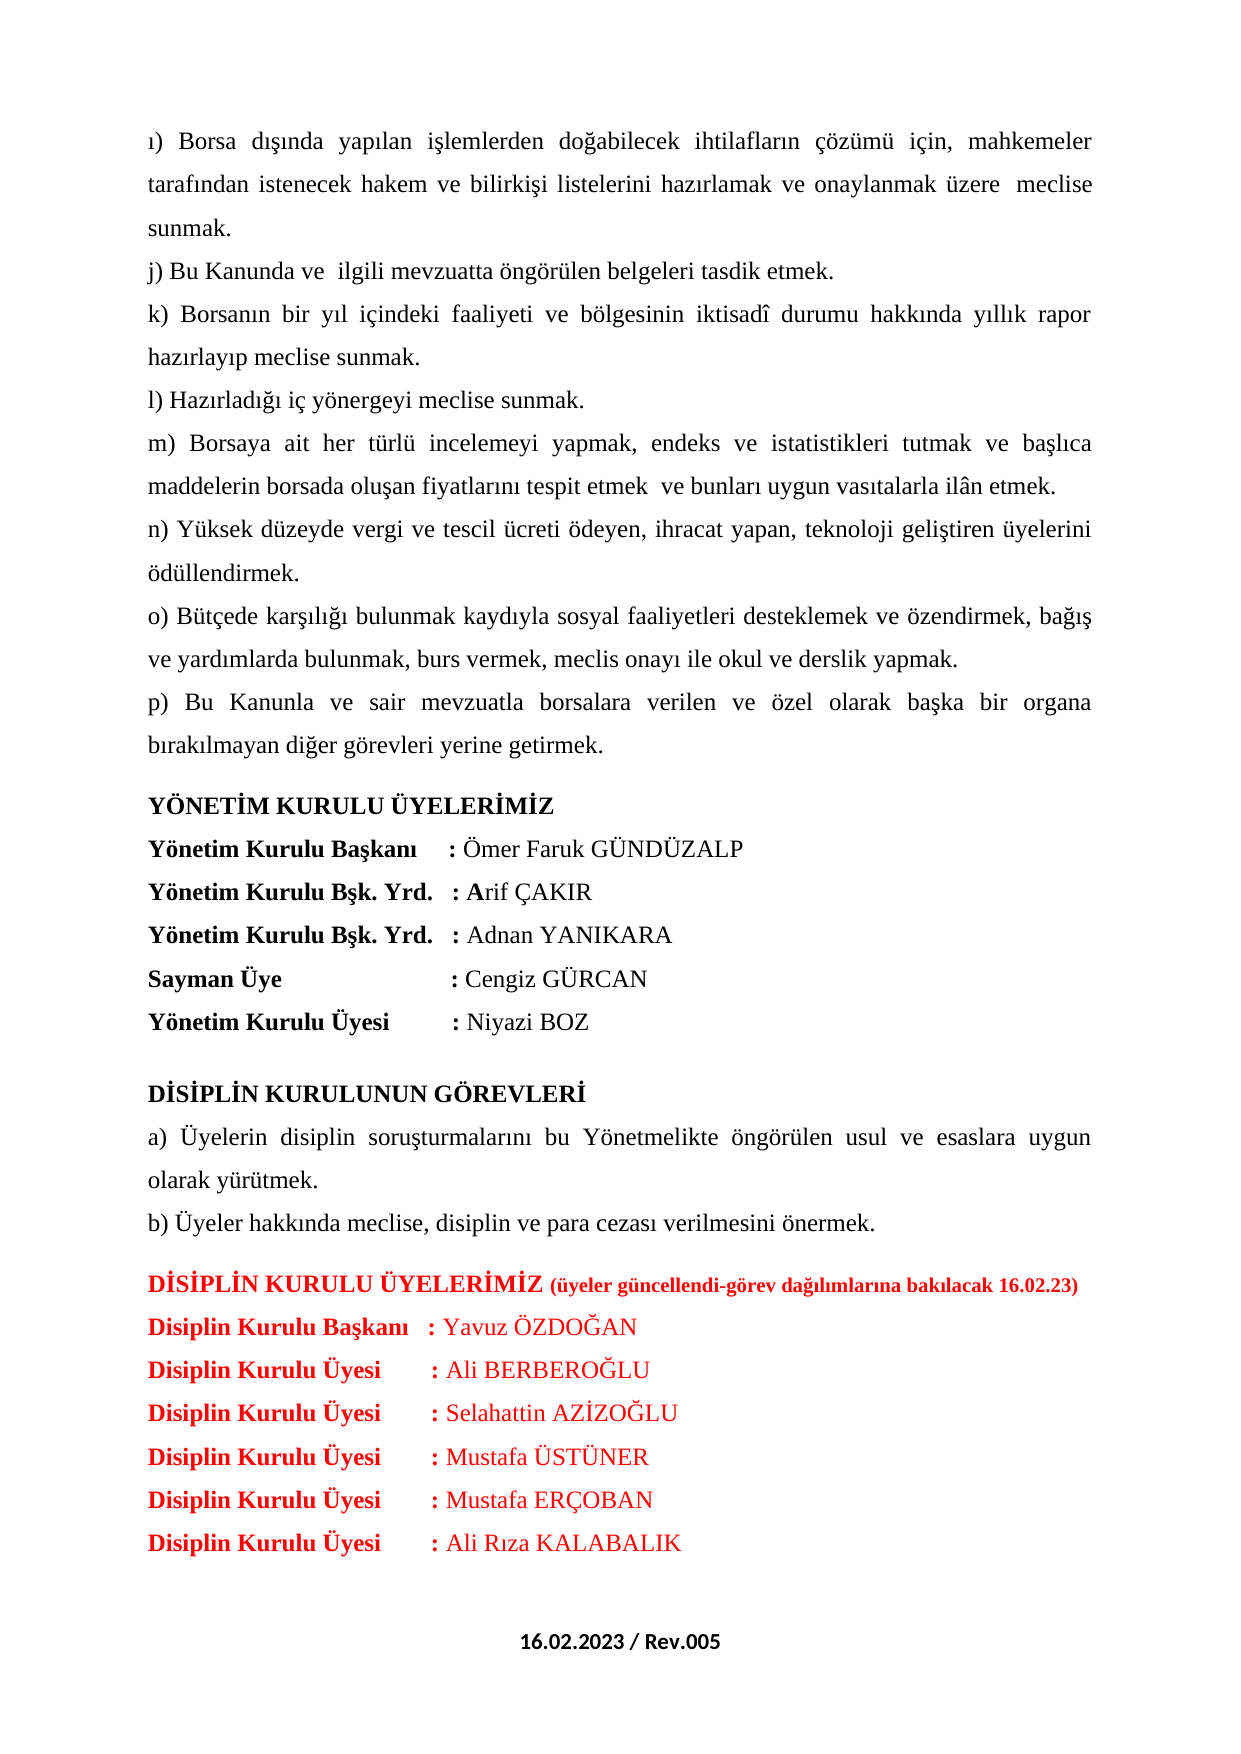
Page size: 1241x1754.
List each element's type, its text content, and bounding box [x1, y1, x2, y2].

text p) Bu Kanunla ve sair mevzuatla borsalara verilen ve özel olarak başka bir organa bırakılmayan diğer görevleri yerine getirmek. [148, 687, 1093, 759]
text a) Üyelerin disiplin soruşturmalarını bu Yönetmelikte öngörülen usul ve esaslara uygun olarak yürütmek. [148, 1122, 1093, 1194]
text Yönetim Kurulu Bşk. Yrd. : Adnan YANIKARA [148, 921, 1093, 949]
text Yönetim Kurulu Bşk. Yrd. : Arif ÇAKIR [148, 877, 1093, 906]
text k) Borsanın bir yıl içindeki faaliyeti ve bölgesinin iktisadî durumu hakkında yıllık rapor hazırlayıp meclise sunmak. [148, 299, 1093, 371]
text m) Borsaya ait her türlü incelemeyi yapmak, endeks ve istatistikleri tutmak ve başlıca maddelerin borsada oluşan fiyatlarını tespit etmek ve bunları uygun vasıtalarla ilân etmek. [148, 428, 1093, 500]
text Sayman Üye : Cengiz GÜRCAN [148, 964, 1093, 992]
text Disiplin Kurulu Üyesi : Ali BERBEROĞLU [148, 1355, 1093, 1384]
text b) Üyeler hakkında meclise, disiplin ve para cezası verilmesini önermek. [148, 1208, 1093, 1237]
text Disiplin Kurulu Üyesi : Ali Rıza KALABALIK [148, 1528, 1093, 1557]
text j) Bu Kanunda ve ilgili mevzuatta öngörülen belgeleri tasdik etmek. [148, 256, 1093, 284]
text YÖNETİM KURULU ÜYELERİMİZ [148, 791, 1093, 820]
text Yönetim Kurulu Başkanı : Ömer Faruk GÜNDÜZALP [148, 834, 1093, 863]
text DİSİPLİN KURULUNUN GÖREVLERİ [148, 1079, 1093, 1107]
text ı) Borsa dışında yapılan işlemlerden doğabilecek ihtilafların çözümü için, mahkemeler tarafından istenecek hakem ve bilirkişi listelerini hazırlamak ve onaylanmak üzere meclise sunmak. [148, 126, 1093, 241]
text Yönetim Kurulu Üyesi : Niyazi BOZ [148, 1007, 1093, 1036]
text n) Yüksek düzeyde vergi ve tescil ücreti ödeyen, ihracat yapan, teknoloji geliştiren üyelerini ödüllendirmek. [148, 514, 1093, 586]
text Disiplin Kurulu Üyesi : Selahattin AZİZOĞLU [148, 1398, 1093, 1427]
text o) Bütçede karşılığı bulunmak kaydıyla sosyal faaliyetleri desteklemek ve özendirmek, bağış ve yardımlarda bulunmak, burs vermek, meclis onayı ile okul ve derslik yapmak. [148, 601, 1093, 673]
text Disiplin Kurulu Üyesi : Mustafa ERÇOBAN [148, 1485, 1093, 1513]
text Disiplin Kurulu Üyesi : Mustafa ÜSTÜNER [148, 1442, 1093, 1470]
text DİSİPLİN KURULU ÜYELERİMİZ (üyeler güncellendi-görev dağılımlarına bakılacak 16.02.23) [148, 1269, 1093, 1298]
text Disiplin Kurulu Başkanı : Yavuz ÖZDOĞAN [148, 1312, 1093, 1341]
text l) Hazırladığı iç yönergeyi meclise sunmak. [148, 385, 1093, 414]
